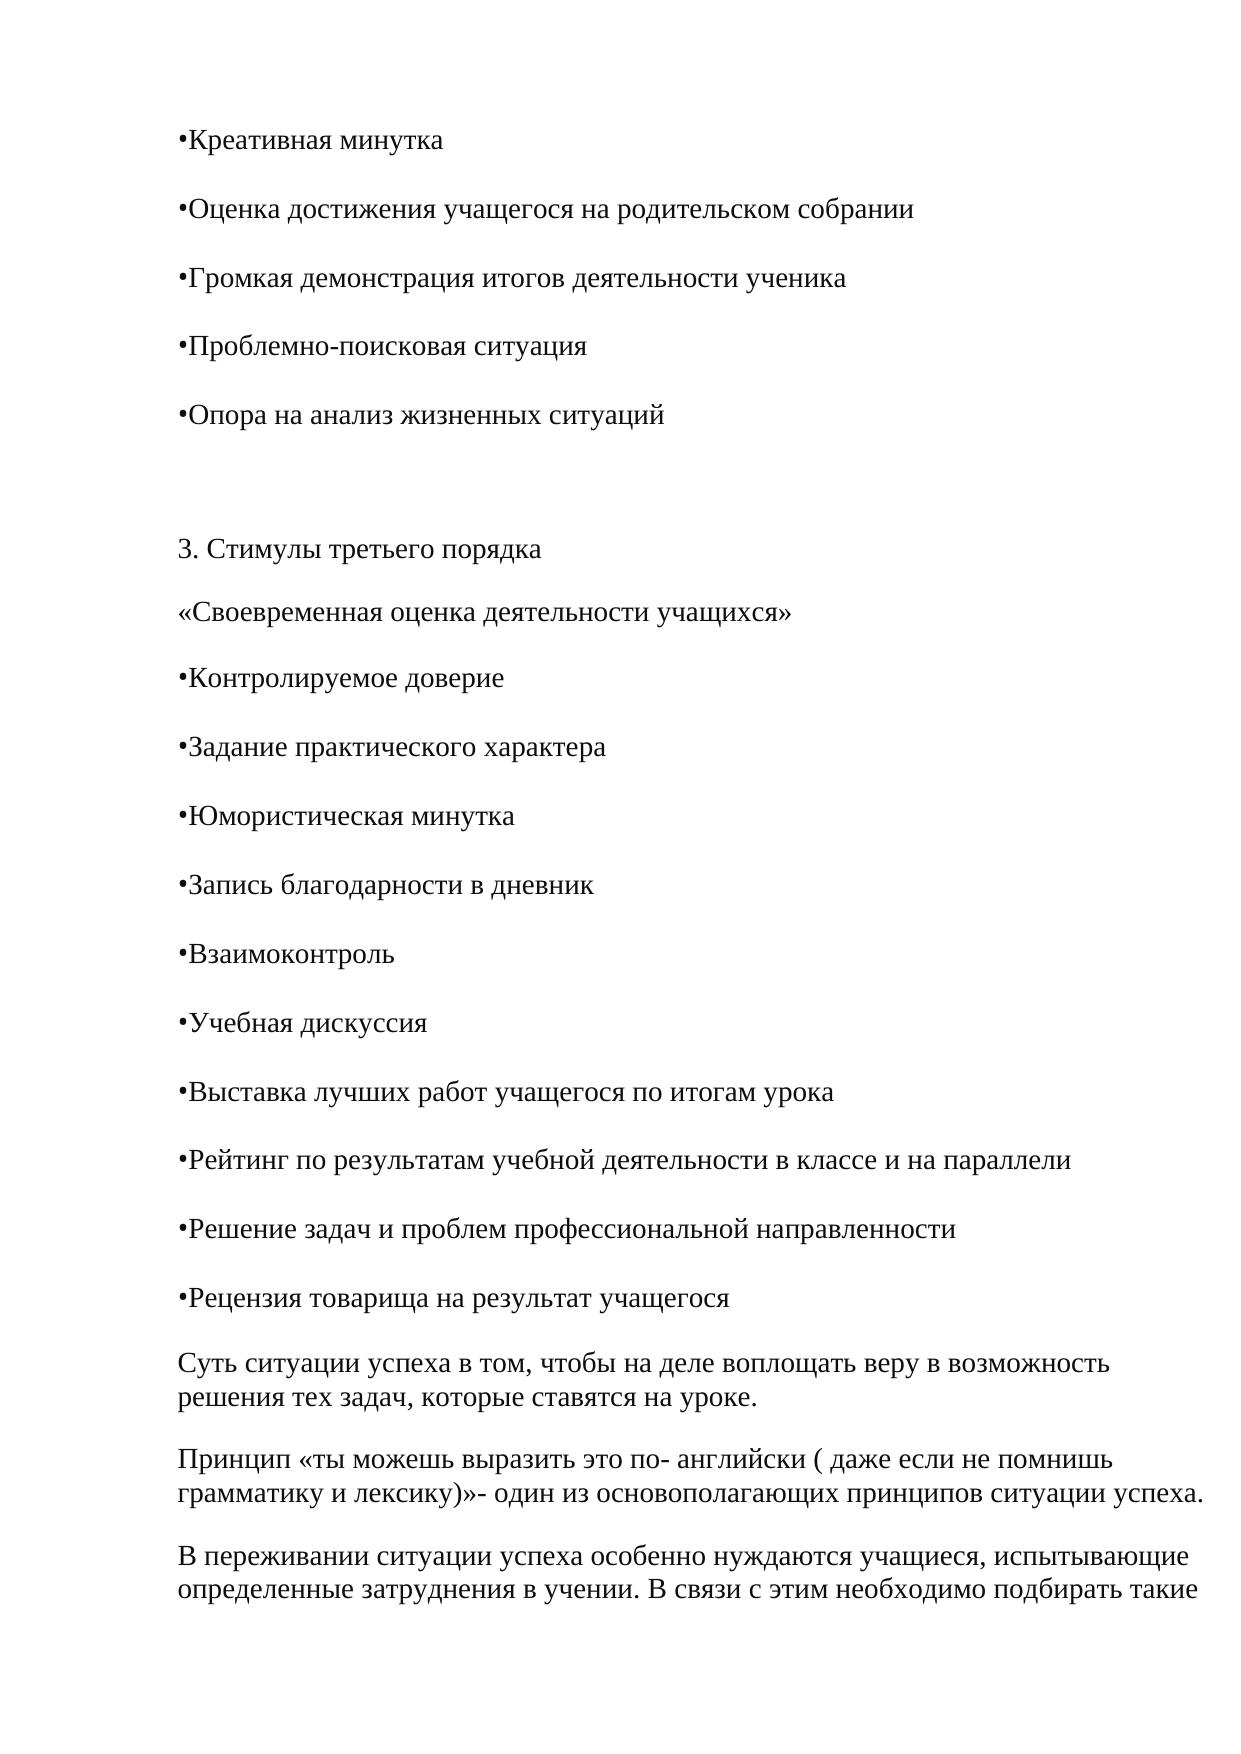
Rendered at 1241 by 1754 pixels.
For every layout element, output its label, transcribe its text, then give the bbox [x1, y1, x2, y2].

text •Рецензия товарища на результат учащегося [177, 1276, 1220, 1316]
text •Рейтинг по результатам учебной деятельности в классе и на параллели [177, 1139, 1220, 1178]
text •Креативная минутка [177, 118, 1220, 158]
text •Выставка лучших работ учащегося по итогам урока [177, 1070, 1220, 1109]
text •Запись благодарности в дневник [177, 863, 1220, 903]
text •Проблемно-поисковая ситуация [177, 325, 1220, 364]
text •Взаимоконтроль [177, 932, 1220, 972]
text •Решение задач и проблем профессиональной направленности [177, 1207, 1220, 1247]
text •Юмористическая минутка [177, 794, 1220, 834]
text «Своевременная оценка деятельности учащихся» [177, 594, 1220, 627]
text •Задание практического характера [177, 726, 1220, 765]
text •Оценка достижения учащегося на родительском собрании [177, 187, 1220, 227]
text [177, 1538, 1220, 1605]
text Принцип «ты можешь выразить это по- английски ( даже если не помнишь грамматику и лексику)»- один из основополагающих принципов ситуации успеха. [177, 1441, 1220, 1508]
text •Контролируемое доверие [177, 657, 1220, 696]
text Суть ситуации успеха в том, чтобы на деле воплощать веру в возможность решения тех задач, которые ставятся на уроке. [177, 1345, 1220, 1412]
text 3. Стимулы третьего порядка [177, 531, 1220, 565]
text •Учебная дискуссия [177, 1001, 1220, 1041]
text •Опора на анализ жизненных ситуаций [177, 393, 1220, 433]
text •Громкая демонстрация итогов деятельности ученика [177, 256, 1220, 296]
